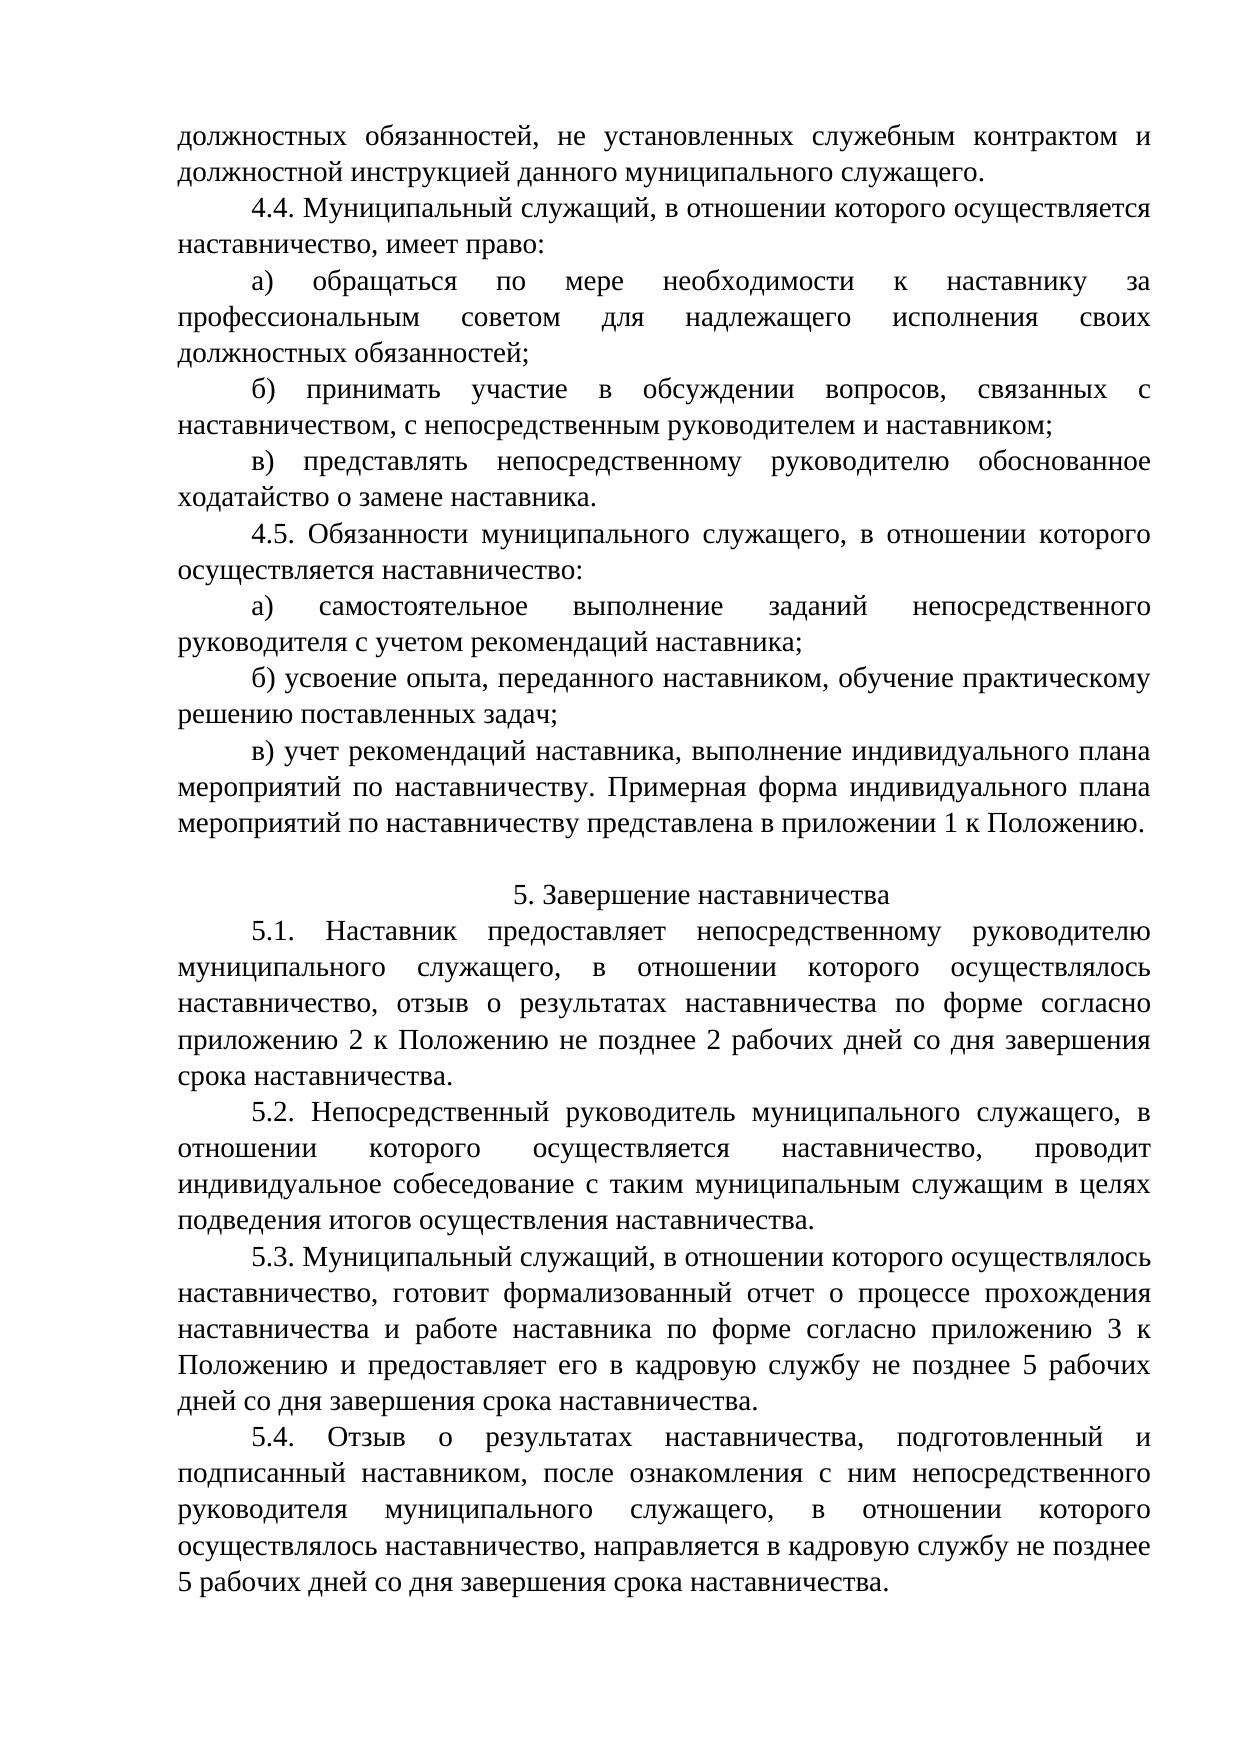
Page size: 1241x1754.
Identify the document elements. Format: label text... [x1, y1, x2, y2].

text а) обращаться по мере необходимости к наставнику за профессиональным советом для надлежащего исполнения своих должностных обязанностей; [177, 263, 1152, 368]
text 5.2. Непосредственный руководитель муниципального служащего, в отношении которого осуществляется наставничество, проводит индивидуальное собеседование с таким муниципальным служащим в целях подведения итогов осуществления наставничества. [177, 1094, 1152, 1236]
text б) усвоение опыта, переданного наставником, обучение практическому решению поставленных задач; [177, 660, 1152, 730]
text 5.3. Муниципальный служащий, в отношении которого осуществлялось наставничество, готовит формализованный отчет о процессе прохождения наставничества и работе наставника по форме согласно приложению 3 к Положению и предоставляет его в кадровую службу не позднее 5 рабочих дней со дня завершения срока наставничества. [177, 1239, 1152, 1417]
text 5.1. Наставник предоставляет непосредственному руководителю муниципального служащего, в отношении которого осуществлялось наставничество, отзыв о результатах наставничества по форме согласно приложению 2 к Положению не позднее 2 рабочих дней со дня завершения срока наставничества. [177, 913, 1152, 1091]
text 4.5. Обязанности муниципального служащего, в отношении которого осуществляется наставничество: [177, 516, 1152, 585]
text б) принимать участие в обсуждении вопросов, связанных с наставничеством, с непосредственным руководителем и наставником; [177, 371, 1152, 441]
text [177, 118, 1152, 188]
text в) учет рекомендаций наставника, выполнение индивидуального плана мероприятий по наставничеству. Примерная форма индивидуального плана мероприятий по наставничеству представлена в приложении 1 к Положению. [177, 733, 1152, 838]
text 4.4. Муниципальный служащий, в отношении которого осуществляется наставничество, имеет право: [177, 190, 1152, 260]
text а) самостоятельное выполнение заданий непосредственного руководителя с учетом рекомендаций наставника; [177, 588, 1152, 658]
text 5. Завершение наставничества [177, 877, 1152, 911]
text 5.4. Отзыв о результатах наставничества, подготовленный и подписанный наставником, после ознакомления с ним непосредственного руководителя муниципального служащего, в отношении которого осуществлялось наставничество, направляется в кадровую службу не позднее 5 рабочих дней со дня завершения срока наставничества. [177, 1419, 1152, 1597]
text в) представлять непосредственному руководителю обоснованное ходатайство о замене наставника. [177, 443, 1152, 513]
